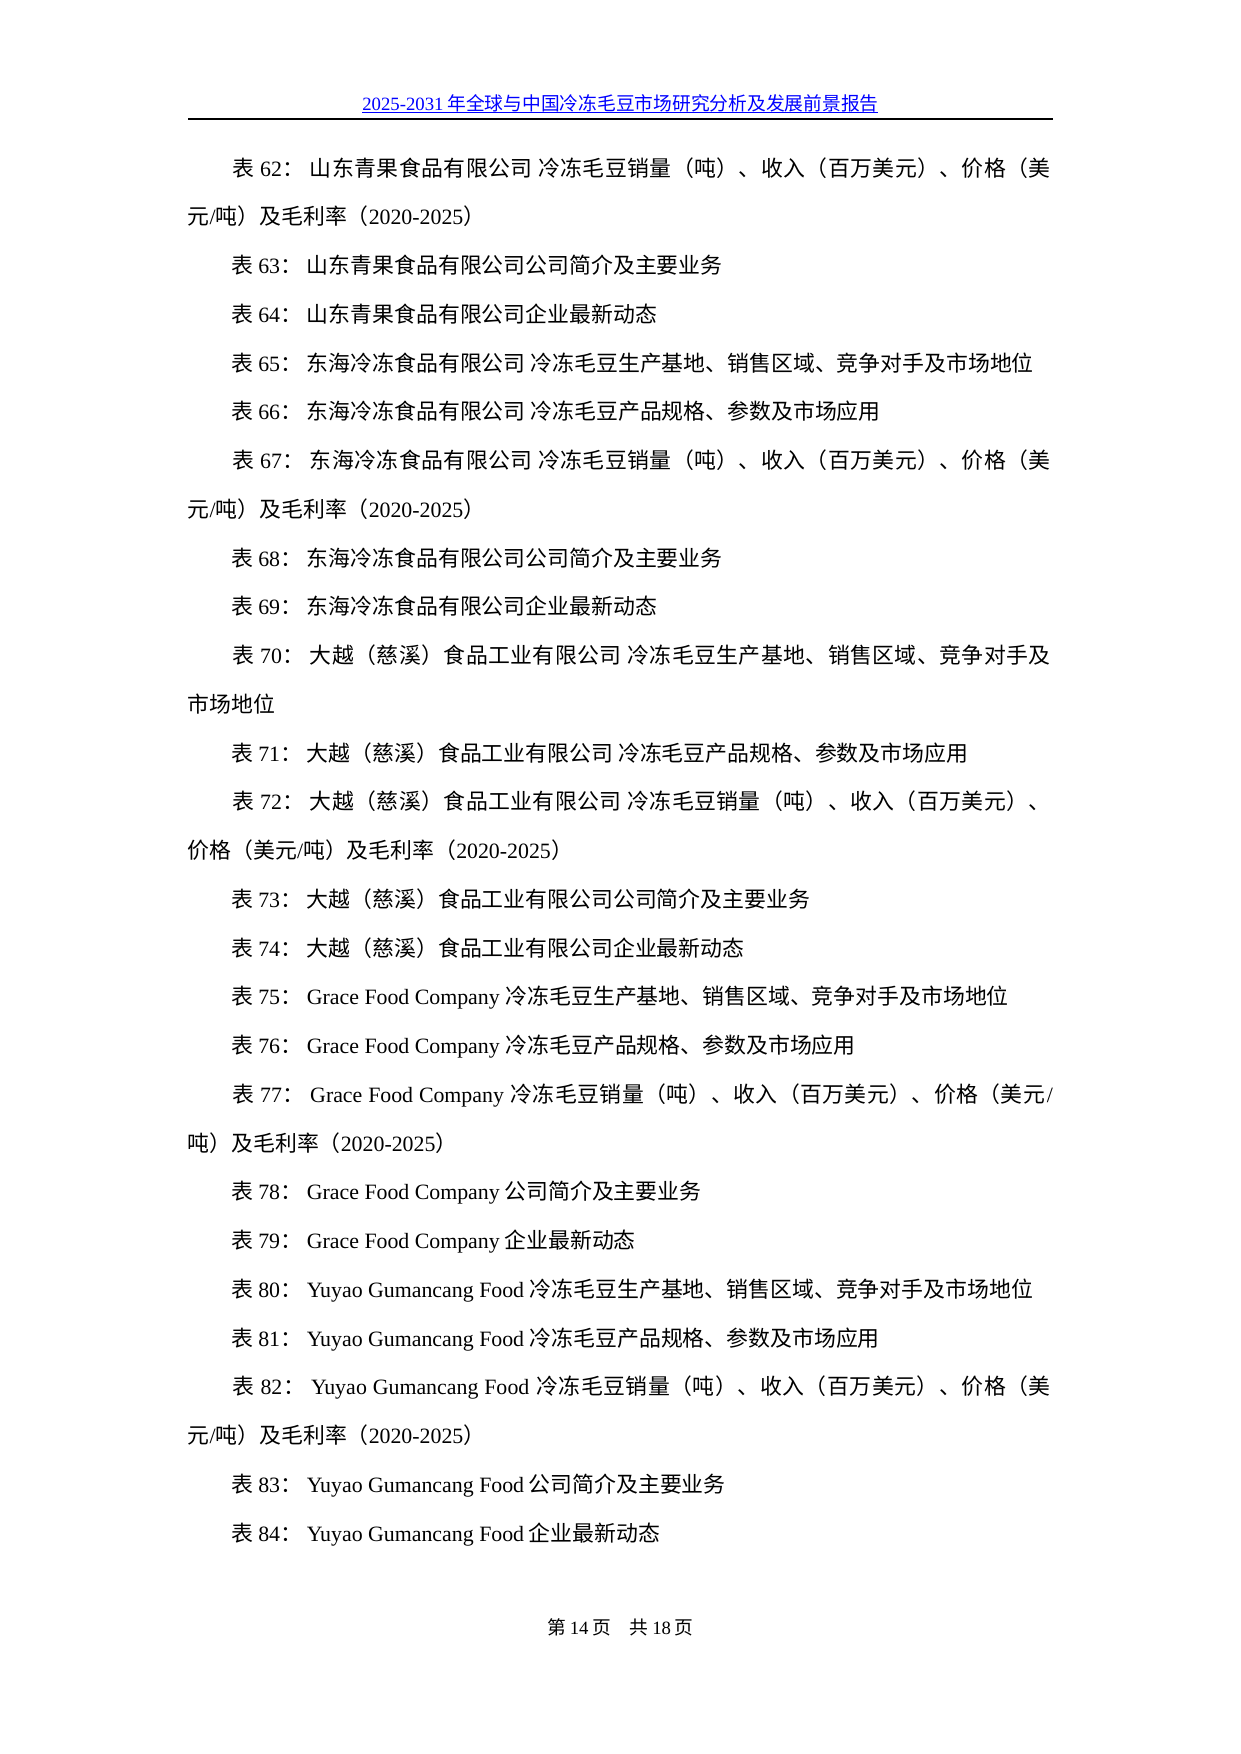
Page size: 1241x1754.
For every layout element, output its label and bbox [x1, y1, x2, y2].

text [187, 150, 1053, 1548]
